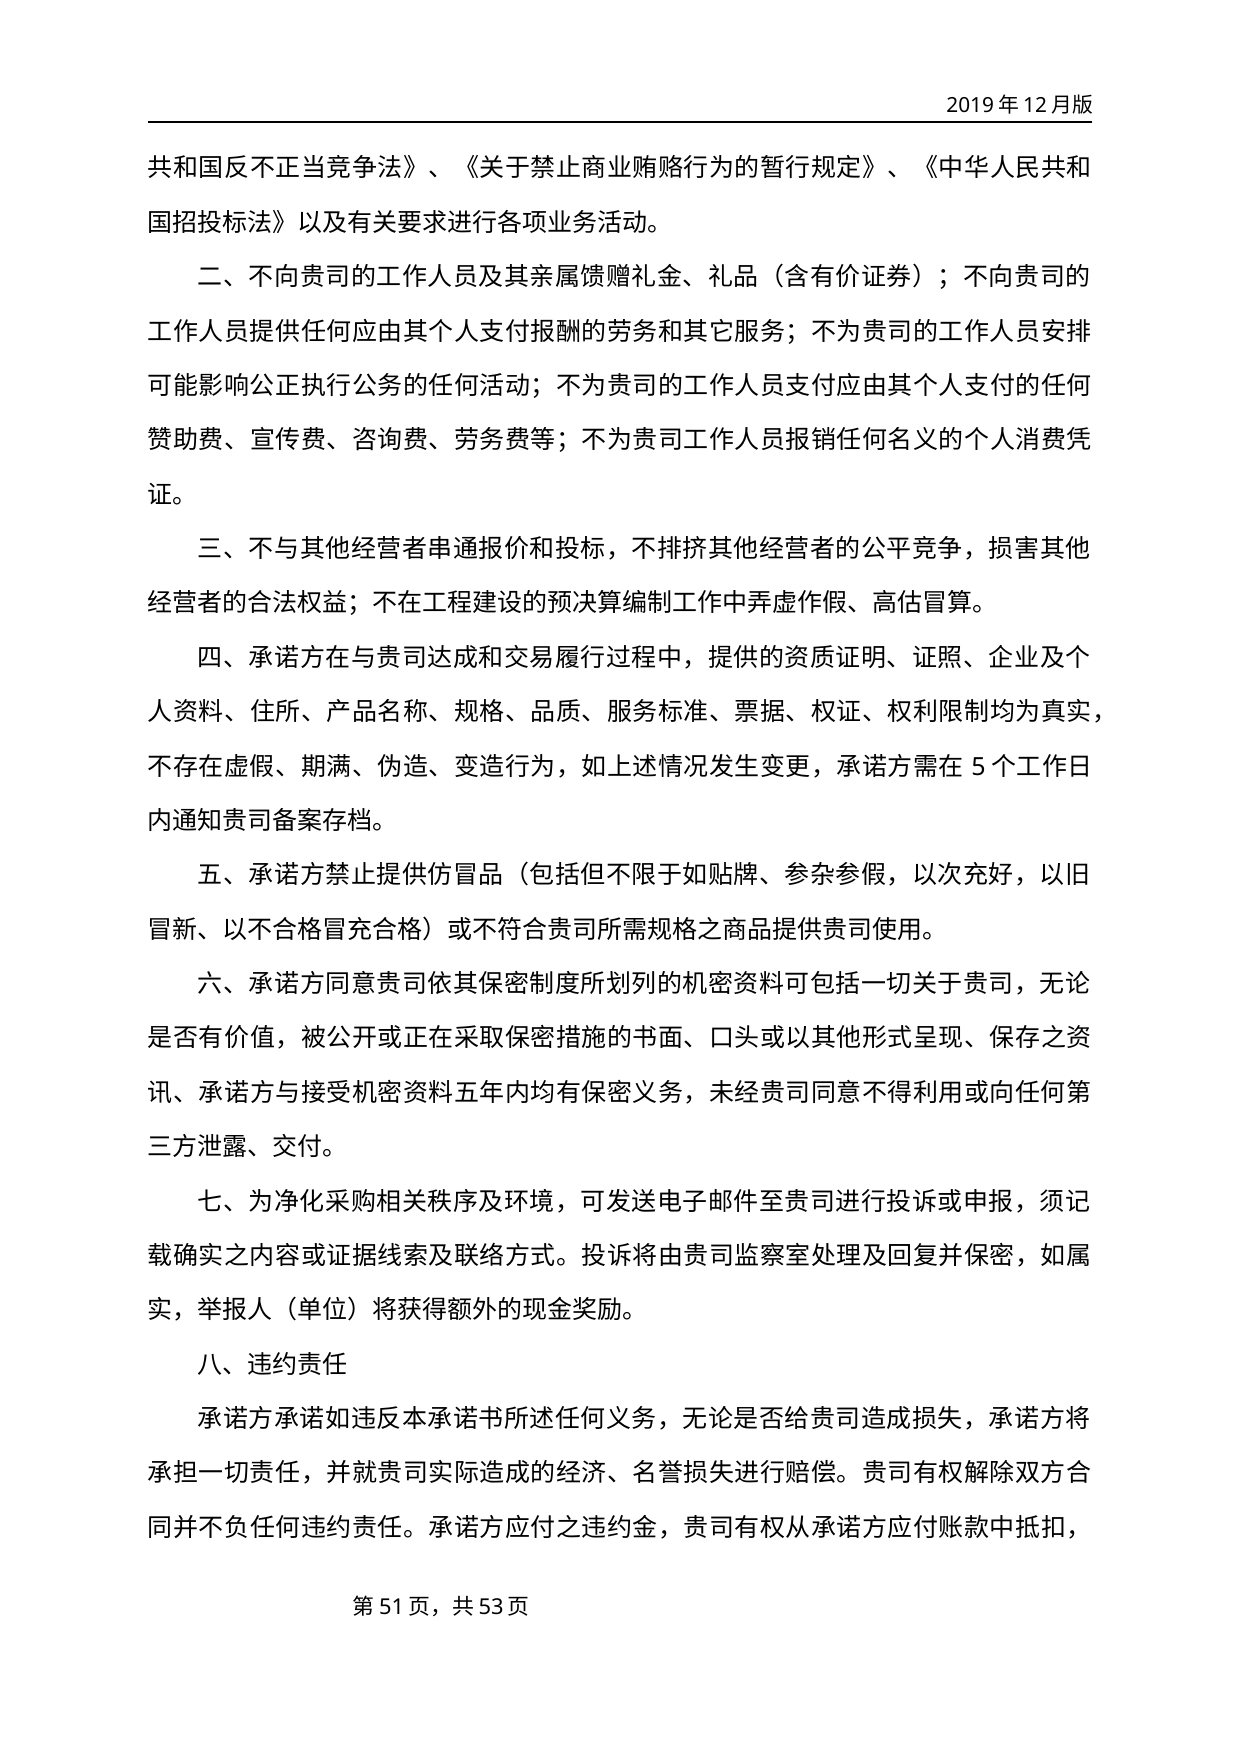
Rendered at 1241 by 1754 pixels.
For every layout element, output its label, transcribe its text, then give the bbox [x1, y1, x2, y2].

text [148, 1398, 1092, 1543]
text 四、承诺方在与贵司达成和交易履行过程中，提供的资质证明、证照、企业及个人资料、住所、产品名称、规格、品质、服务标准、票据、权证、权利限制均为真实，不存在虚假、期满、伪造、变造行为，如上述情况发生变更，承诺方需在5个工作日内通知贵司备案存档。 [148, 637, 1092, 837]
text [148, 148, 1092, 238]
text 六、承诺方同意贵司依其保密制度所划列的机密资料可包括一切关于贵司，无论是否有价值，被公开或正在采取保密措施的书面、口头或以其他形式呈现、保存之资讯、承诺方与接受机密资料五年内均有保密义务，未经贵司同意不得利用或向任何第三方泄露、交付。 [148, 963, 1092, 1163]
text 二、不向贵司的工作人员及其亲属馈赠礼金、礼品（含有价证券）；不向贵司的工作人员提供任何应由其个人支付报酬的劳务和其它服务；不为贵司的工作人员安排可能影响公正执行公务的任何活动；不为贵司的工作人员支付应由其个人支付的任何赞助费、宣传费、咨询费、劳务费等；不为贵司工作人员报销任何名义的个人消费凭证。 [148, 257, 1092, 510]
text 五、承诺方禁止提供仿冒品（包括但不限于如贴牌、参杂参假，以次充好，以旧冒新、以不合格冒充合格）或不符合贵司所需规格之商品提供贵司使用。 [148, 855, 1092, 945]
text 七、为净化采购相关秩序及环境，可发送电子邮件至贵司进行投诉或申报，须记载确实之内容或证据线索及联络方式。投诉将由贵司监察室处理及回复并保密，如属实，举报人（单位）将获得额外的现金奖励。 [148, 1181, 1092, 1326]
text 八、违约责任 [148, 1344, 1092, 1380]
text 三、不与其他经营者串通报价和投标，不排挤其他经营者的公平竞争，损害其他经营者的合法权益；不在工程建设的预决算编制工作中弄虚作假、高估冒算。 [148, 528, 1092, 619]
